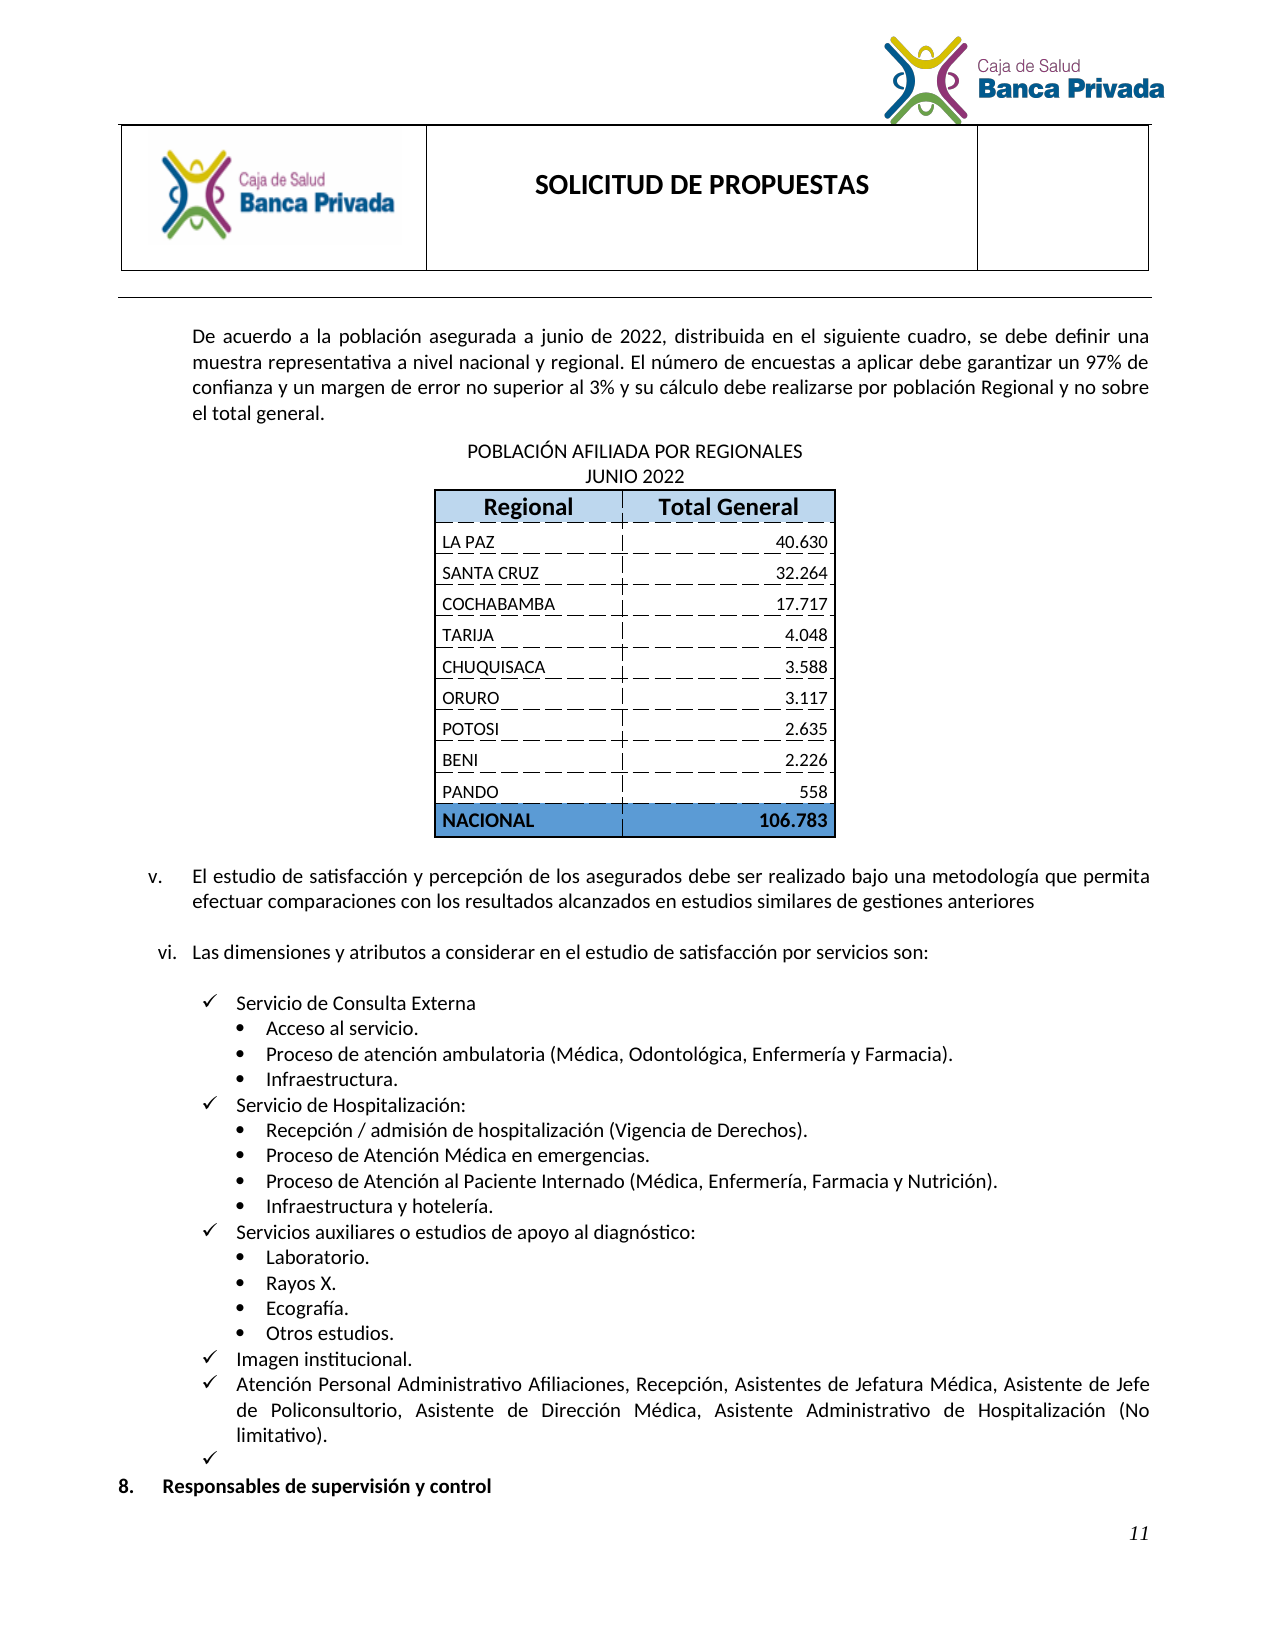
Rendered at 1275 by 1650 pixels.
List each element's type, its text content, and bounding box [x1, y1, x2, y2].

list De acuerdo a la población asegurada a junio de 2022, distribuida en el siguiente cuadro, se debe definir una muestra representativa a nivel nacional y regional. El número de encuestas a aplicar debe garantizar un 97% de confianza y un margen de error no superior al 3% y su cálculo debe realizarse por población Regional y no sobre el total general. [192, 324, 1152, 425]
table_cell CHUQUISACA [436, 647, 622, 678]
table_cell 17.717 [622, 584, 834, 615]
picture [978, 126, 1148, 135]
list Servicios auxiliares o estudios de apoyo al diagnóstico: [201, 1219, 1152, 1244]
list Acceso al servicio. [236, 1016, 1152, 1041]
table_cell 4.048 [622, 615, 834, 647]
list Proceso de atención ambulatoria (Médica, Odontológica, Enfermería y Farmacia). [236, 1041, 1152, 1066]
picture [873, 28, 1177, 135]
table_cell 2.635 [622, 709, 834, 740]
table_cell LA PAZ [436, 522, 622, 553]
list Infraestructura. [236, 1066, 1152, 1092]
picture [873, 126, 977, 135]
table_cell 2.226 [622, 740, 834, 772]
table_header Regional [436, 491, 622, 522]
text JUNIO 2022 [118, 463, 1152, 489]
table_cell 40.630 [622, 522, 834, 553]
table_cell 3.117 [622, 678, 834, 709]
list Proceso de Atención al Paciente Internado (Médica, Enfermería, Farmacia y Nutrición). [236, 1168, 1152, 1193]
list Servicio de Consulta Externa [201, 990, 1152, 1016]
table_cell NACIONAL [436, 803, 622, 836]
table_cell ORURO [436, 678, 622, 709]
list Responsables de supervisión y control [118, 1473, 1152, 1498]
table_cell POTOSI [436, 709, 622, 740]
text POBLACIÓN AFILIADA POR REGIONALES [118, 438, 1152, 463]
table_header Total General [622, 491, 834, 522]
list Proceso de Atención Médica en emergencias. [236, 1143, 1152, 1168]
list Las dimensiones y atributos a considerar en el estudio de satisfacción por servicios son: [177, 939, 1152, 965]
list Servicio de Hospitalización: [201, 1092, 1152, 1117]
list Atención Personal Administrativo Afiliaciones, Recepción, Asistentes de Jefatura Médica, Asistente de Jefe de Policonsultorio, Asistente de Dirección Médica, Asistente Administrativo de Hospitalización (No limitativo). [201, 1371, 1152, 1448]
table_cell 3.588 [622, 647, 834, 678]
list Recepción / admisión de hospitalización (Vigencia de Derechos). [236, 1117, 1152, 1143]
table_cell SANTA CRUZ [436, 553, 622, 584]
table_cell BENI [436, 740, 622, 772]
table_cell TARIJA [436, 615, 622, 647]
list El estudio de satisfacción y percepción de los asegurados debe ser realizado bajo una metodología que permita efectuar comparaciones con los resultados alcanzados en estudios similares de gestiones anteriores [162, 863, 1152, 914]
table_cell 558 [622, 772, 834, 803]
list Otros estudios. [236, 1321, 1152, 1346]
table_cell 32.264 [622, 553, 834, 584]
table_cell PANDO [436, 772, 622, 803]
list Ecografía. [236, 1295, 1152, 1321]
list Rayos X. [236, 1270, 1152, 1295]
table_cell 106.783 [622, 803, 834, 836]
list Infraestructura y hotelería. [236, 1193, 1152, 1219]
list Imagen institucional. [201, 1346, 1152, 1371]
list Laboratorio. [236, 1244, 1152, 1270]
table_cell COCHABAMBA [436, 584, 622, 615]
picture [147, 126, 403, 245]
